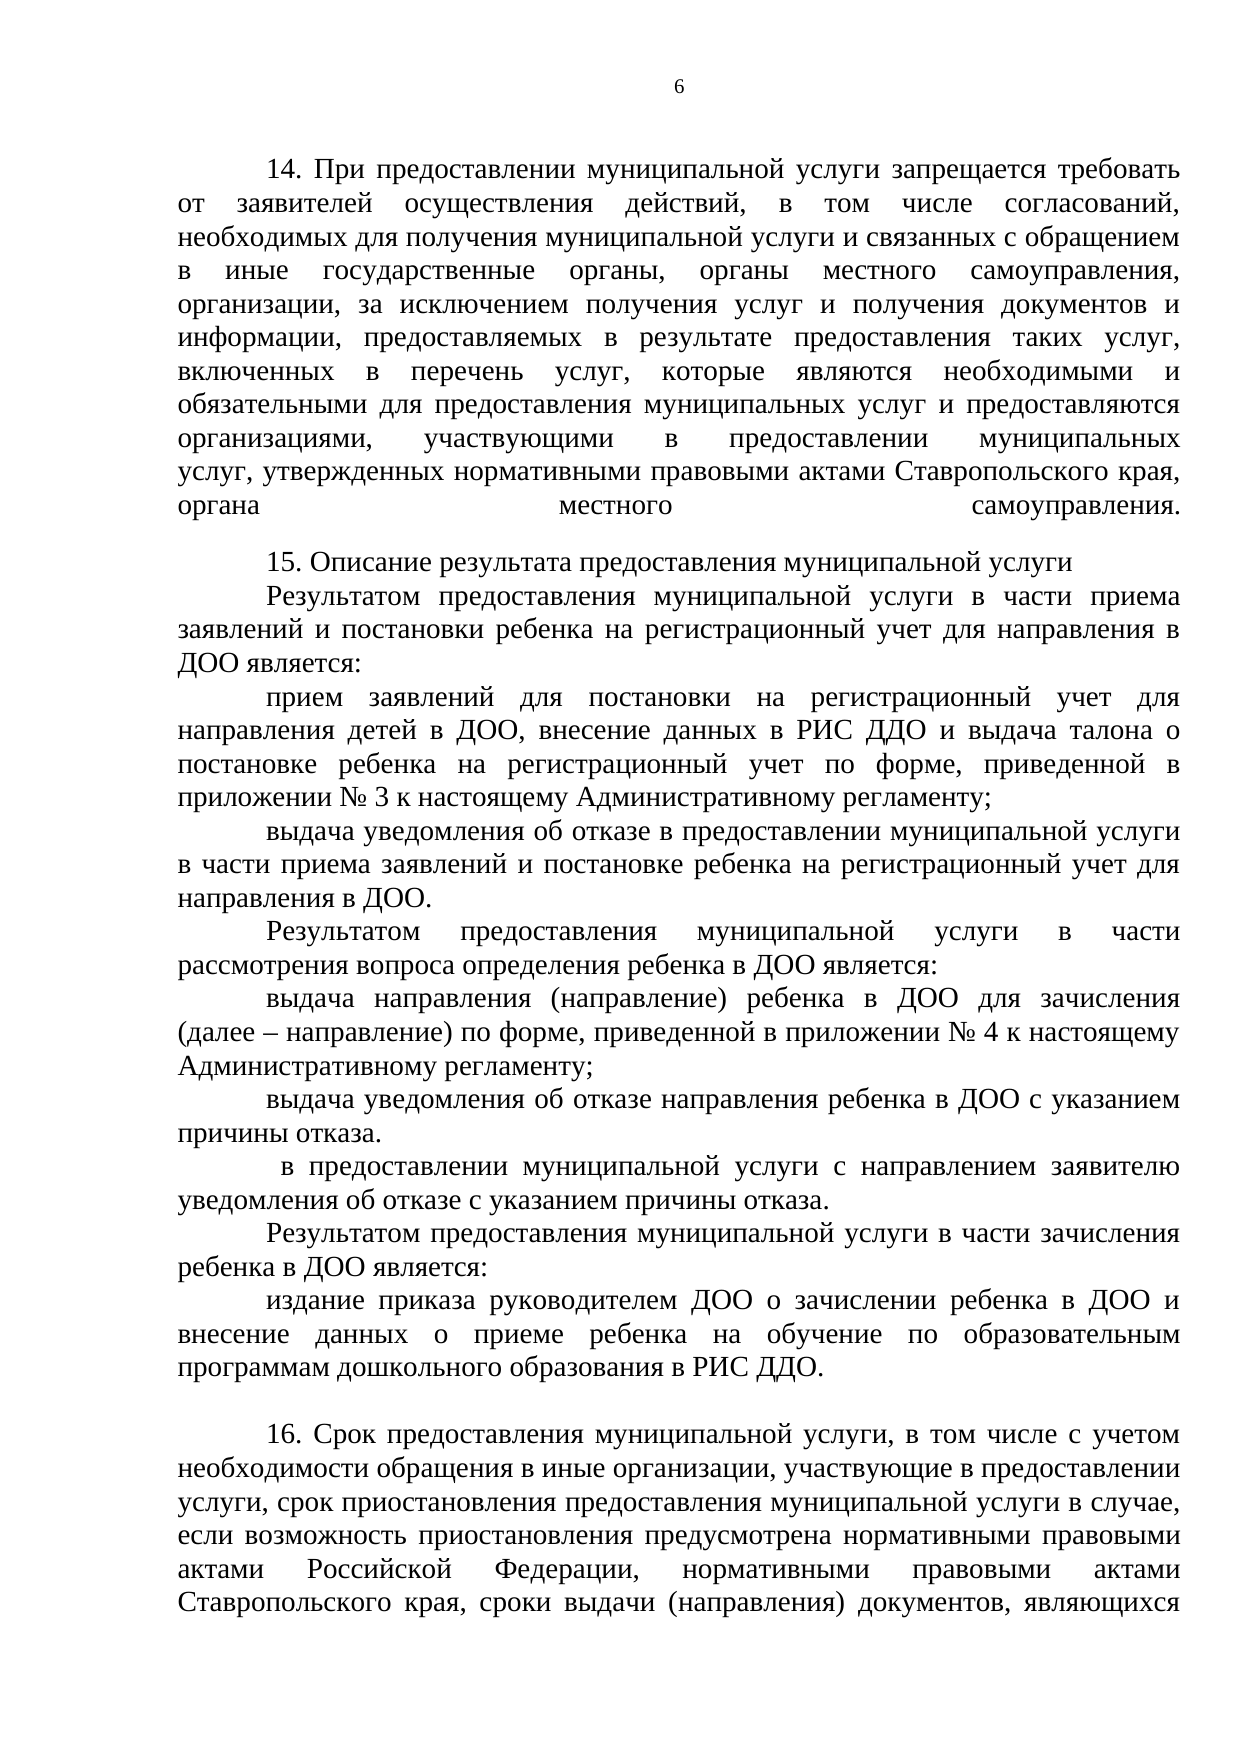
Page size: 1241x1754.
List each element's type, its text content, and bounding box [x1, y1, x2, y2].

text прием заявлений для постановки на регистрационный учет для направления детей в ДОО, внесение данных в РИС ДДО и выдача талона о постановке ребенка на регистрационный учет по форме, приведенной в приложении № 3 к настоящему Административному регламенту; [177, 679, 1181, 813]
text выдача уведомления об отказе направления ребенка в ДОО с указанием причины отказа. [177, 1081, 1181, 1148]
text 14. При предоставлении муниципальной услуги запрещается требовать от заявителей осуществления действий, в том числе согласований, необходимых для получения муниципальной услуги и связанных с обращением в иные государственные органы, органы местного самоуправления, организации, за исключением получения услуг и получения документов и информации, предоставляемых в результате предоставления таких услуг, включенных в перечень услуг, которые являются необходимыми и обязательными для предоставления муниципальных услуг и предоставляются организациями, участвующими в предоставлении муниципальных услуг, утвержденных нормативными правовыми актами Ставропольского края, органа местного самоуправления. [177, 152, 1181, 544]
text выдача направления (направление) ребенка в ДОО для зачисления (далее – направление) по форме, приведенной в приложении № 4 к настоящему Административному регламенту; [177, 981, 1181, 1081]
text издание приказа руководителем ДОО о зачислении ребенка в ДОО и внесение данных о приеме ребенка на обучение по образовательным программам дошкольного образования в РИС ДДО. [177, 1282, 1181, 1383]
text Результатом предоставления муниципальной услуги в части приема заявлений и постановки ребенка на регистрационный учет для направления в ДОО является: [177, 578, 1181, 679]
text 15. Описание результата предоставления муниципальной услуги [177, 544, 1181, 578]
text в предоставлении муниципальной услуги с направлением заявителю уведомления об отказе с указанием причины отказа. [177, 1148, 1181, 1215]
text Результатом предоставления муниципальной услуги в части рассмотрения вопроса определения ребенка в ДОО является: [177, 913, 1181, 981]
text Результатом предоставления муниципальной услуги в части зачисления ребенка в ДОО является: [177, 1215, 1181, 1282]
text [177, 1417, 1181, 1618]
text выдача уведомления об отказе в предоставлении муниципальной услуги в части приема заявлений и постановке ребенка на регистрационный учет для направления в ДОО. [177, 813, 1181, 913]
